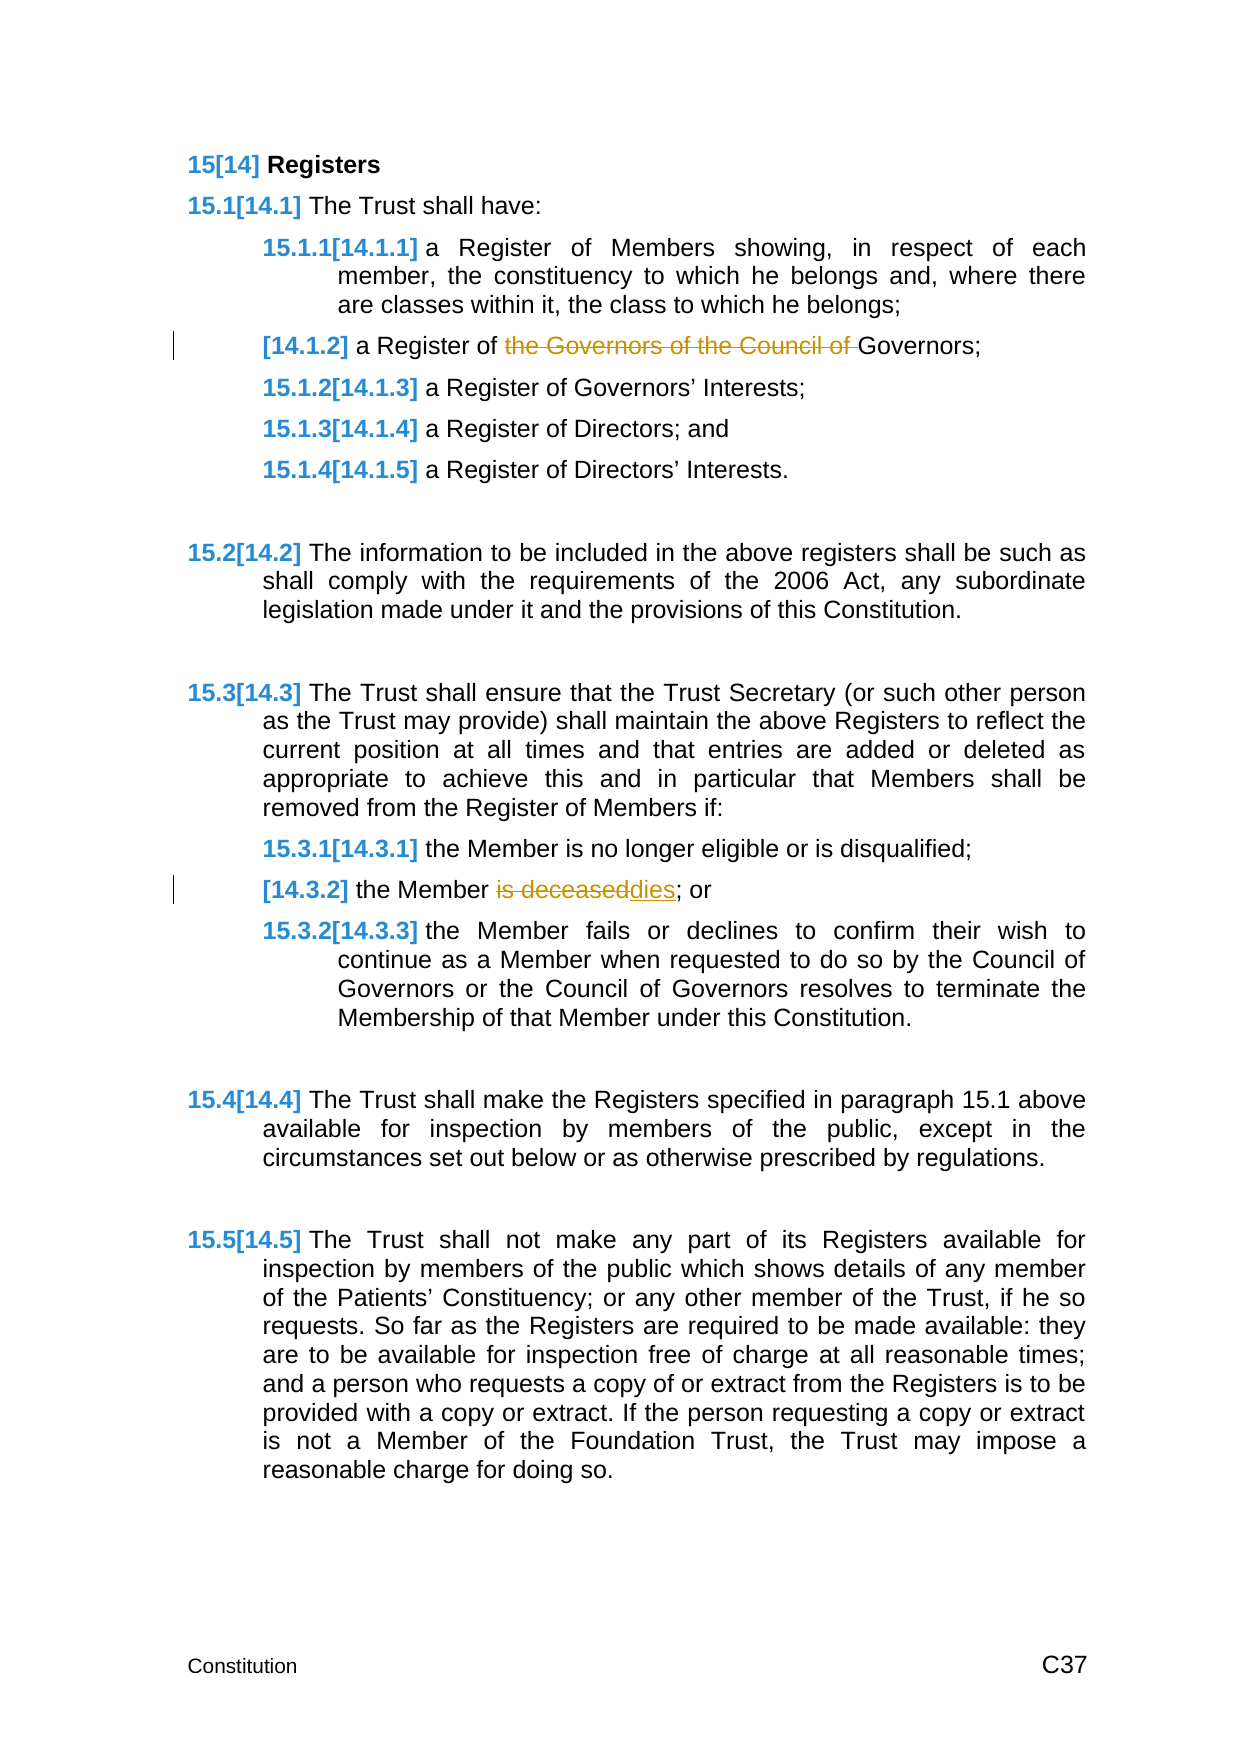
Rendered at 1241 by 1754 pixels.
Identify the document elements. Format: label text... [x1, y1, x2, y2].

subtitle a Register of Directors; and [262, 414, 1087, 442]
subtitle the Member fails or declines to confirm their wish to continue as a Member when requested to do so by the Council of Governors or the Council of Governors resolves to terminate the Membership of that Member under this Constitution. [262, 916, 1087, 1031]
subtitle Registers [187, 150, 1087, 179]
subtitle The information to be included in the above registers shall be such as shall comply with the requirements of the 2006 Act, any subordinate legislation made under it and the provisions of this Constitution. [187, 537, 1087, 624]
subtitle a Register of Members showing, in respect of each member, the constituency to which he belongs and, where there are classes within it, the class to which he belongs; [262, 232, 1087, 319]
subtitle The Trust shall have: [187, 191, 1087, 220]
subtitle a Register of Governors’ Interests; [262, 372, 1087, 401]
subtitle the Member ; or [262, 875, 1087, 904]
subtitle The Trust shall ensure that the Trust Secretary (or such other person as the Trust may provide) shall maintain the above Registers to reflect the current position at all times and that entries are added or deleted as appropriate to achieve this and in particular that Members shall be removed from the Register of Members if: [187, 677, 1087, 821]
subtitle a Register of Directors’ Interests. [262, 455, 1087, 484]
subtitle The Trust shall not make any part of its Registers available for inspection by members of the public which shows details of any member of the Patients’ Constituency; or any other member of the Trust, if he so requests. So far as the Registers are required to be made available: they are to be available for inspection free of charge at all reasonable times; and a person who requests a copy of or extract from the Registers is to be provided with a copy or extract. If the person requesting a copy or extract is not a Member of the Foundation Trust, the Trust may impose a reasonable charge for doing so. [187, 1225, 1087, 1484]
subtitle The Trust shall make the Registers specified in paragraph 15.1 above available for inspection by members of the public, except in the circumstances set out below or as otherwise prescribed by regulations. [187, 1085, 1087, 1171]
subtitle a Register of Governors; [262, 331, 1087, 360]
subtitle the Member is no longer eligible or is disqualified; [262, 834, 1087, 862]
